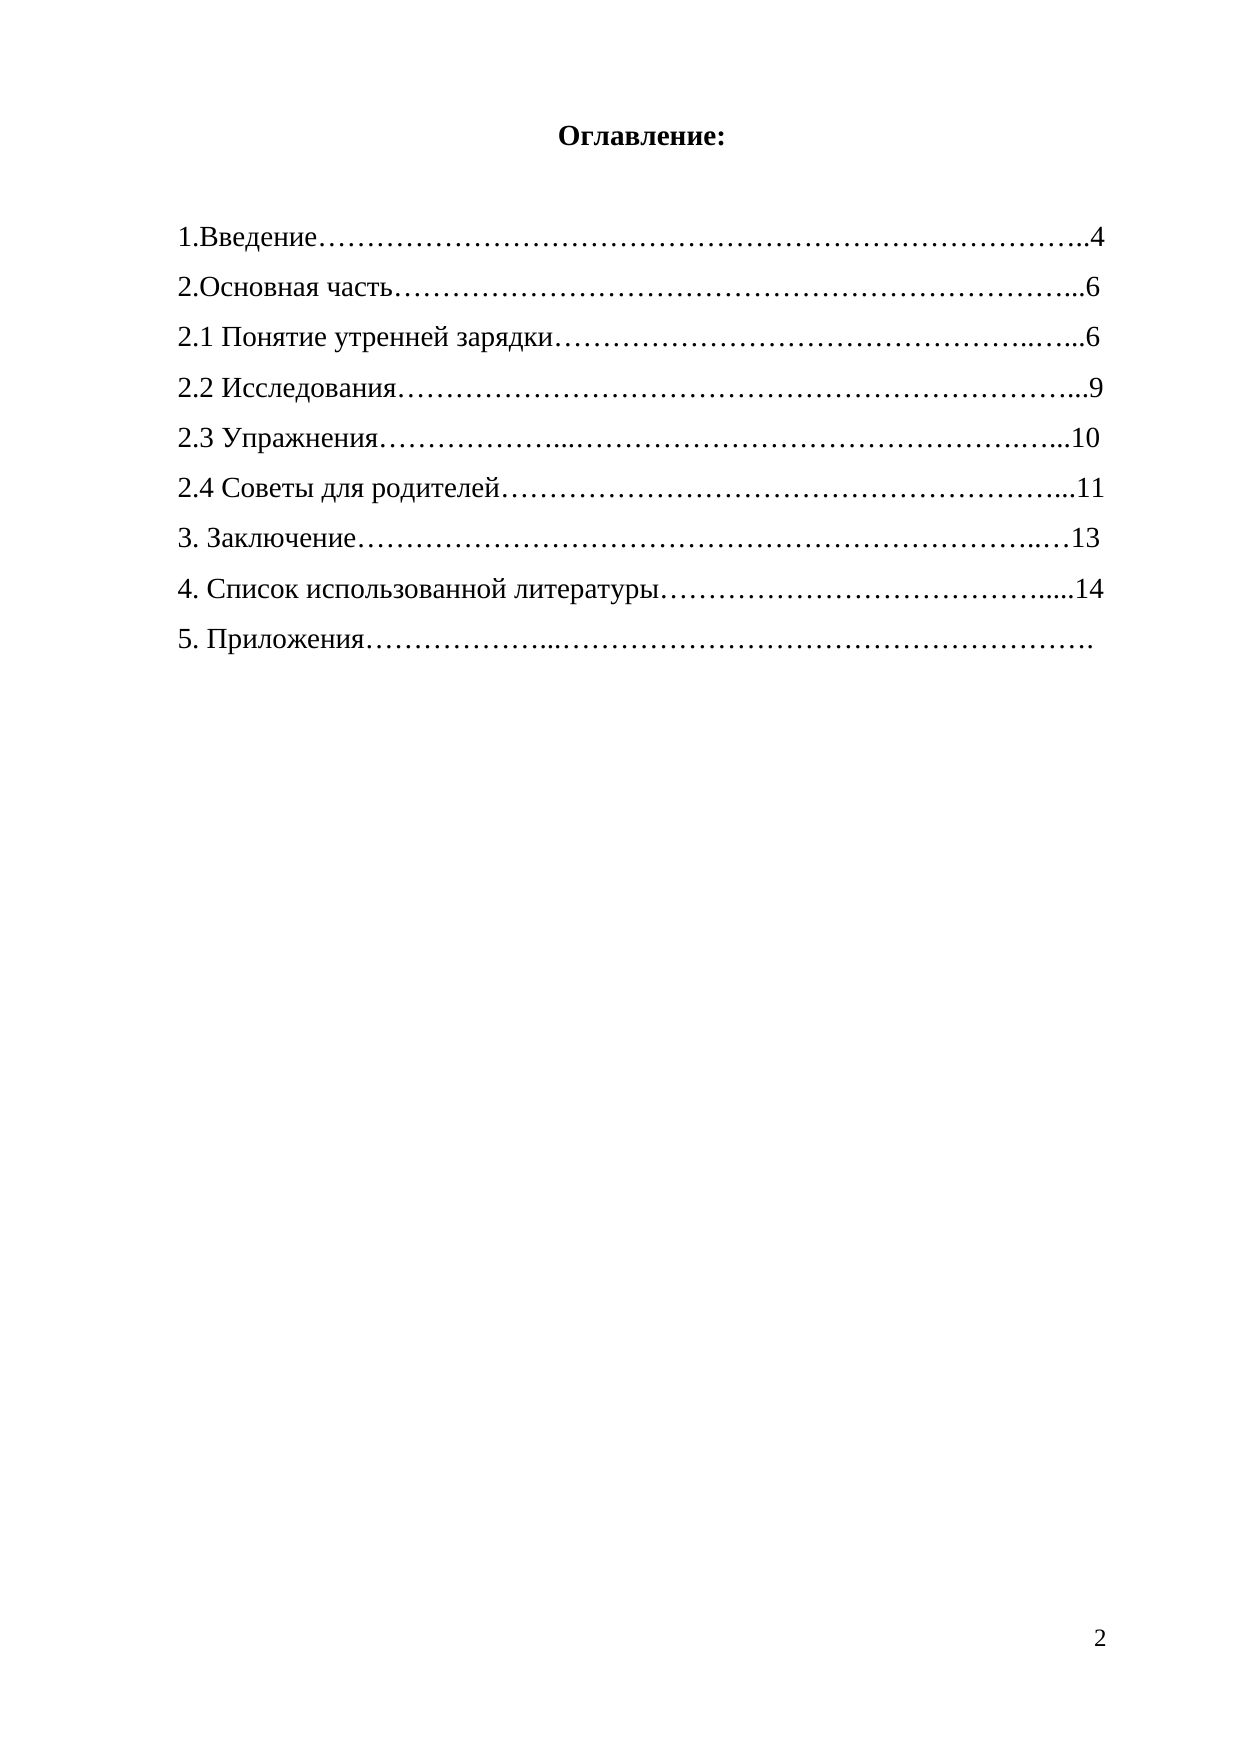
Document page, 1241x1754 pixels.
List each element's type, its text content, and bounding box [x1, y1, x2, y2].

text 2.1 Понятие утренней зарядки…………………………………………..…...6 [177, 319, 1106, 353]
text 2.Основная часть……………………………………………………………...6 [177, 269, 1106, 303]
text 2.2 Исследования……………………………………………………………...9 [177, 370, 1106, 403]
text 4. Список использованной литературы………………………………….....14 [177, 571, 1106, 604]
text 2.4 Советы для родителей…………………………………………………...11 [177, 470, 1106, 504]
text 5. Приложения………………...………………………………………………. [177, 621, 1106, 655]
text 2.3 Упражнения………………...……………………………………….…...10 [177, 420, 1106, 453]
text 3. Заключение……………………………………………………………..…13 [177, 521, 1106, 554]
text Оглавление: [177, 118, 1106, 152]
text 1.Введение……………………………………………………………………..4 [177, 219, 1106, 252]
